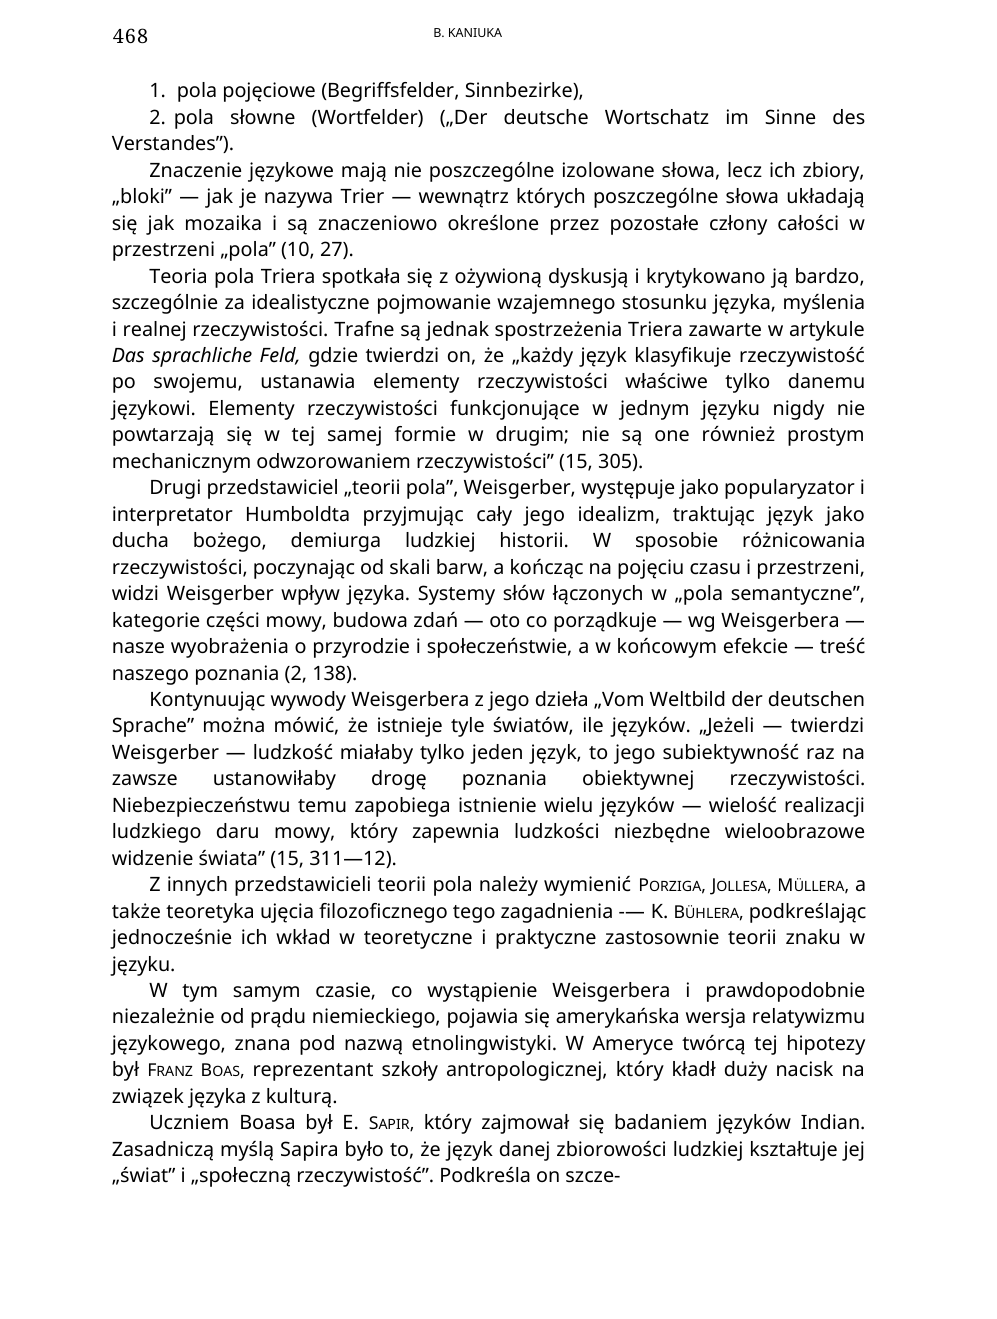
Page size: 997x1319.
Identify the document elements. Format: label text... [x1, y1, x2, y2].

text Z innych przedstawicieli teorii pola należy wymienić Porziga, Jollesa, Müllera, a także teoretyka ujęcia filozoficznego tego zagadnienia -— K. Bühlera, podkreślając jednocześnie ich wkład w teoretyczne i praktyczne zastosownie teorii znaku w języku. [112, 870, 866, 976]
text 468 [113, 28, 148, 48]
text Teoria pola Triera spotkała się z ożywioną dyskusją i krytykowano ją bardzo, szczególnie za idealistyczne pojmowanie wzajemnego stosunku języka, myślenia i realnej rzeczywistości. Trafne są jednak spostrzeżenia Triera zawarte w artykule Das sprachliche Feld, gdzie twierdzi on, że „każdy język klasyfikuje rzeczywistość po swojemu, ustanawia elementy rzeczywistości właściwe tylko danemu językowi. Elementy rzeczywistości funkcjonujące w jednym języku nigdy nie powtarzają się w tej samej formie w drugim; nie są one również prostym mechanicznym odwzorowaniem rzeczywistości” (15, 305). [112, 262, 866, 473]
text Znaczenie językowe mają nie poszczególne izolowane słowa, lecz ich zbiory, „bloki” — jak je nazywa Trier — wewnątrz których poszczególne słowa układają się jak mozaika i są znaczeniowo określone przez pozostałe człony całości w przestrzeni „pola” (10, 27). [112, 156, 866, 262]
text Drugi przedstawiciel „teorii pola”, Weisgerber, występuje jako popularyzator i interpretator Humboldta przyjmując cały jego idealizm, traktując język jako ducha bożego, demiurga ludzkiej historii. W sposobie różnicowania rzeczywistości, poczynając od skali barw, a kończąc na pojęciu czasu i przestrzeni, widzi Weisgerber wpływ języka. Systemy słów łączonych w „pola semantyczne”, kategorie części mowy, budowa zdań — oto co porządkuje — wg Weisgerbera — nasze wyobrażenia o przyrodzie i społeczeństwie, a w końcowym efekcie — treść naszego poznania (2, 138). [112, 473, 866, 685]
text W tym samym czasie, co wystąpienie Weisgerbera i prawdopodobnie niezależnie od prądu niemieckiego, pojawia się amerykańska wersja relatywizmu językowego, znana pod nazwą etnolingwistyki. W Ameryce twórcą tej hipotezy był Franz Boas, reprezentant szkoły antropologicznej, który kładł duży nacisk na związek języka z kulturą. [112, 976, 866, 1108]
text Kontynuując wywody Weisgerbera z jego dzieła „Vom Weltbild der deutschen Sprache” można mówić, że istnieje tyle światów, ile języków. „Jeżeli — twierdzi Weisgerber — ludzkość miałaby tylko jeden język, to jego subiektywność raz na zawsze ustanowiłaby drogę poznania obiektywnej rzeczywistości. Niebezpieczeństwu temu zapobiega istnienie wielu języków — wielość realizacji ludzkiego daru mowy, który zapewnia ludzkości niezbędne wieloobrazowe widzenie świata” (15, 311—12). [112, 685, 866, 870]
list pola słowne (Wortfelder) („Der deutsche Wortschatz im Sinne des Verstandes”). [112, 103, 866, 156]
text Uczniem Boasa był E. Sapir, który zajmował się badaniem języków Indian. Zasadniczą myślą Sapira było to, że język danej zbiorowości ludzkiej kształtuje jej „świat” i „społeczną rzeczywistość”. Podkreśla on szcze- [112, 1108, 866, 1188]
list pola pojęciowe (Begriffsfelder, Sinnbezirke), [112, 77, 866, 103]
